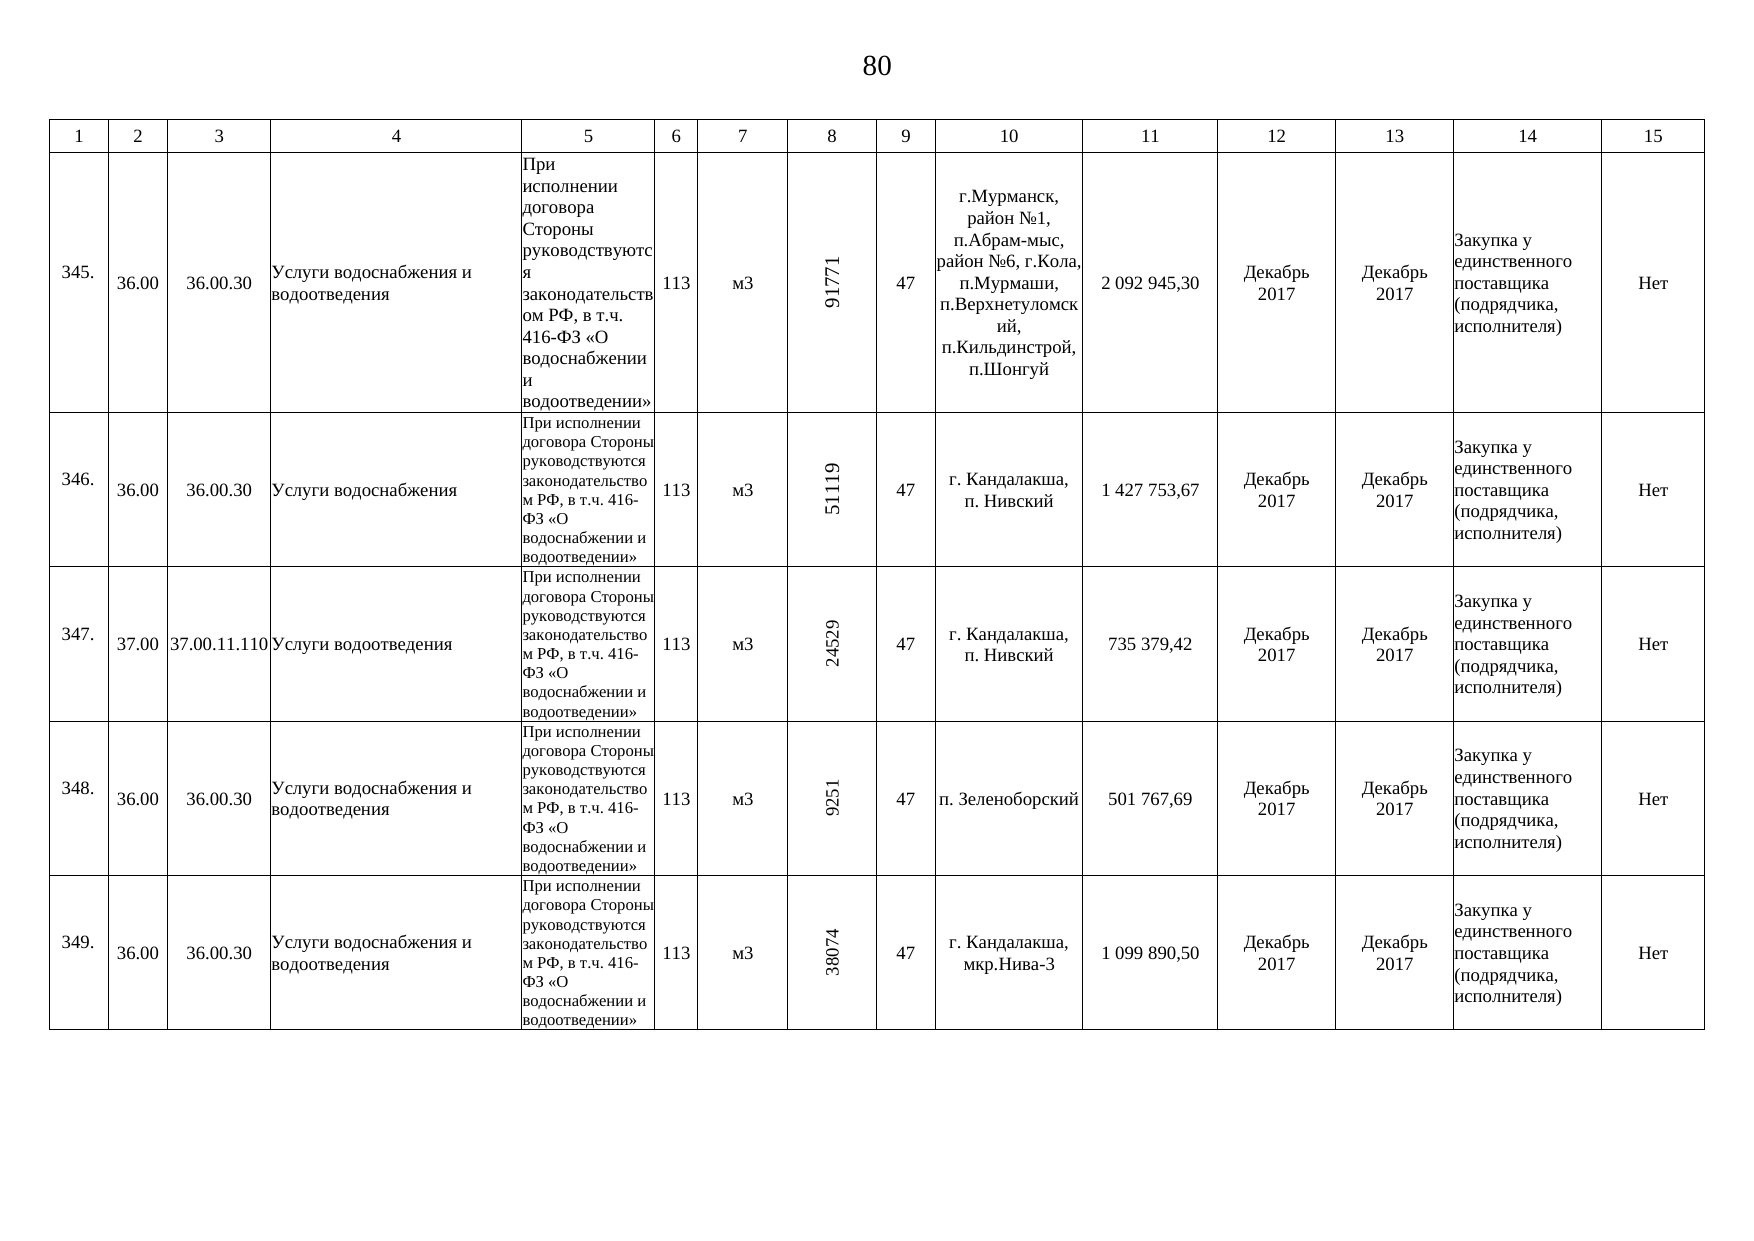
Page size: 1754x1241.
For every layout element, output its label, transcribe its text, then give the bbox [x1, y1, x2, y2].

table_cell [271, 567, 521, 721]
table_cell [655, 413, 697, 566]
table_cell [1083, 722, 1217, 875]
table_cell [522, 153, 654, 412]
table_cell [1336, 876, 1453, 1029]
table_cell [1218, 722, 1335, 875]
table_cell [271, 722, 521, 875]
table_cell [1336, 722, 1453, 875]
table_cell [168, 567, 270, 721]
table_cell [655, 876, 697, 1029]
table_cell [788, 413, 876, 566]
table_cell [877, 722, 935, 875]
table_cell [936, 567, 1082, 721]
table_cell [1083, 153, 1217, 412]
table_header 13 [1336, 120, 1453, 152]
table_header 5 [522, 120, 654, 152]
table_header 2 [109, 120, 167, 152]
table_header 6 [655, 120, 697, 152]
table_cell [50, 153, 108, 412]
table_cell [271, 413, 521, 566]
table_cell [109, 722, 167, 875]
table_header 15 [1602, 120, 1704, 152]
table_header 3 [168, 120, 270, 152]
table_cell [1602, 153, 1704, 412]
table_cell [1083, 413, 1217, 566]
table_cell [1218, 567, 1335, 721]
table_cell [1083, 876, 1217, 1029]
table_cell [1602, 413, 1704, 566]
table_header 12 [1218, 120, 1335, 152]
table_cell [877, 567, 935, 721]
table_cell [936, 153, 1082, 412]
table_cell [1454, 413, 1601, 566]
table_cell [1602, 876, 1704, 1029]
table_header 14 [1454, 120, 1601, 152]
table_header 9 [877, 120, 935, 152]
table_header 4 [271, 120, 521, 152]
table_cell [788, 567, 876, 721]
table_header 7 [698, 120, 787, 152]
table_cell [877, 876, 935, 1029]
table_header 8 [788, 120, 876, 152]
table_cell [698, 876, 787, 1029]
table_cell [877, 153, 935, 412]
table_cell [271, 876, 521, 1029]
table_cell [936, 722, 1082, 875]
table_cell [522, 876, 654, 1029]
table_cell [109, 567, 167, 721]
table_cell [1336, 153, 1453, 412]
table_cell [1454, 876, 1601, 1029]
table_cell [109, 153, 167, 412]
table_header 11 [1083, 120, 1217, 152]
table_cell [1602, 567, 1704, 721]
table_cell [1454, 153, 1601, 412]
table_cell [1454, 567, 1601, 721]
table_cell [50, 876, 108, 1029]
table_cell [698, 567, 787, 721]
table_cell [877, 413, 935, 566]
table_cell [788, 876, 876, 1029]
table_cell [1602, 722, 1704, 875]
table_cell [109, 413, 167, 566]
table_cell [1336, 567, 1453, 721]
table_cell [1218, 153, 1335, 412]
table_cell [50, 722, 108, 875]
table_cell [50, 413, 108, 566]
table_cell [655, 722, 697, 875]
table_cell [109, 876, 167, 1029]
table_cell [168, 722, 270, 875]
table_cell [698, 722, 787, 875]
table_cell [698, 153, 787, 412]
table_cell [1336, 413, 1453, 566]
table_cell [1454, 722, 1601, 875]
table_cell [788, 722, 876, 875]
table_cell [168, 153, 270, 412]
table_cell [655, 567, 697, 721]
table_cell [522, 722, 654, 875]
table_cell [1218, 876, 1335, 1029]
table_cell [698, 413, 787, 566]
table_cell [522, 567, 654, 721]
table_header 10 [936, 120, 1082, 152]
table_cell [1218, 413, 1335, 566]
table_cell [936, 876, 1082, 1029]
table_header 1 [50, 120, 108, 152]
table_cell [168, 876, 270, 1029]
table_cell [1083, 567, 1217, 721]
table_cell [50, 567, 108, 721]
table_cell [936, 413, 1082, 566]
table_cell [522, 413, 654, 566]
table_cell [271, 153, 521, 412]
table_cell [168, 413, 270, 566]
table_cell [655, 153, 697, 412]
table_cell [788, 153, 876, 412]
